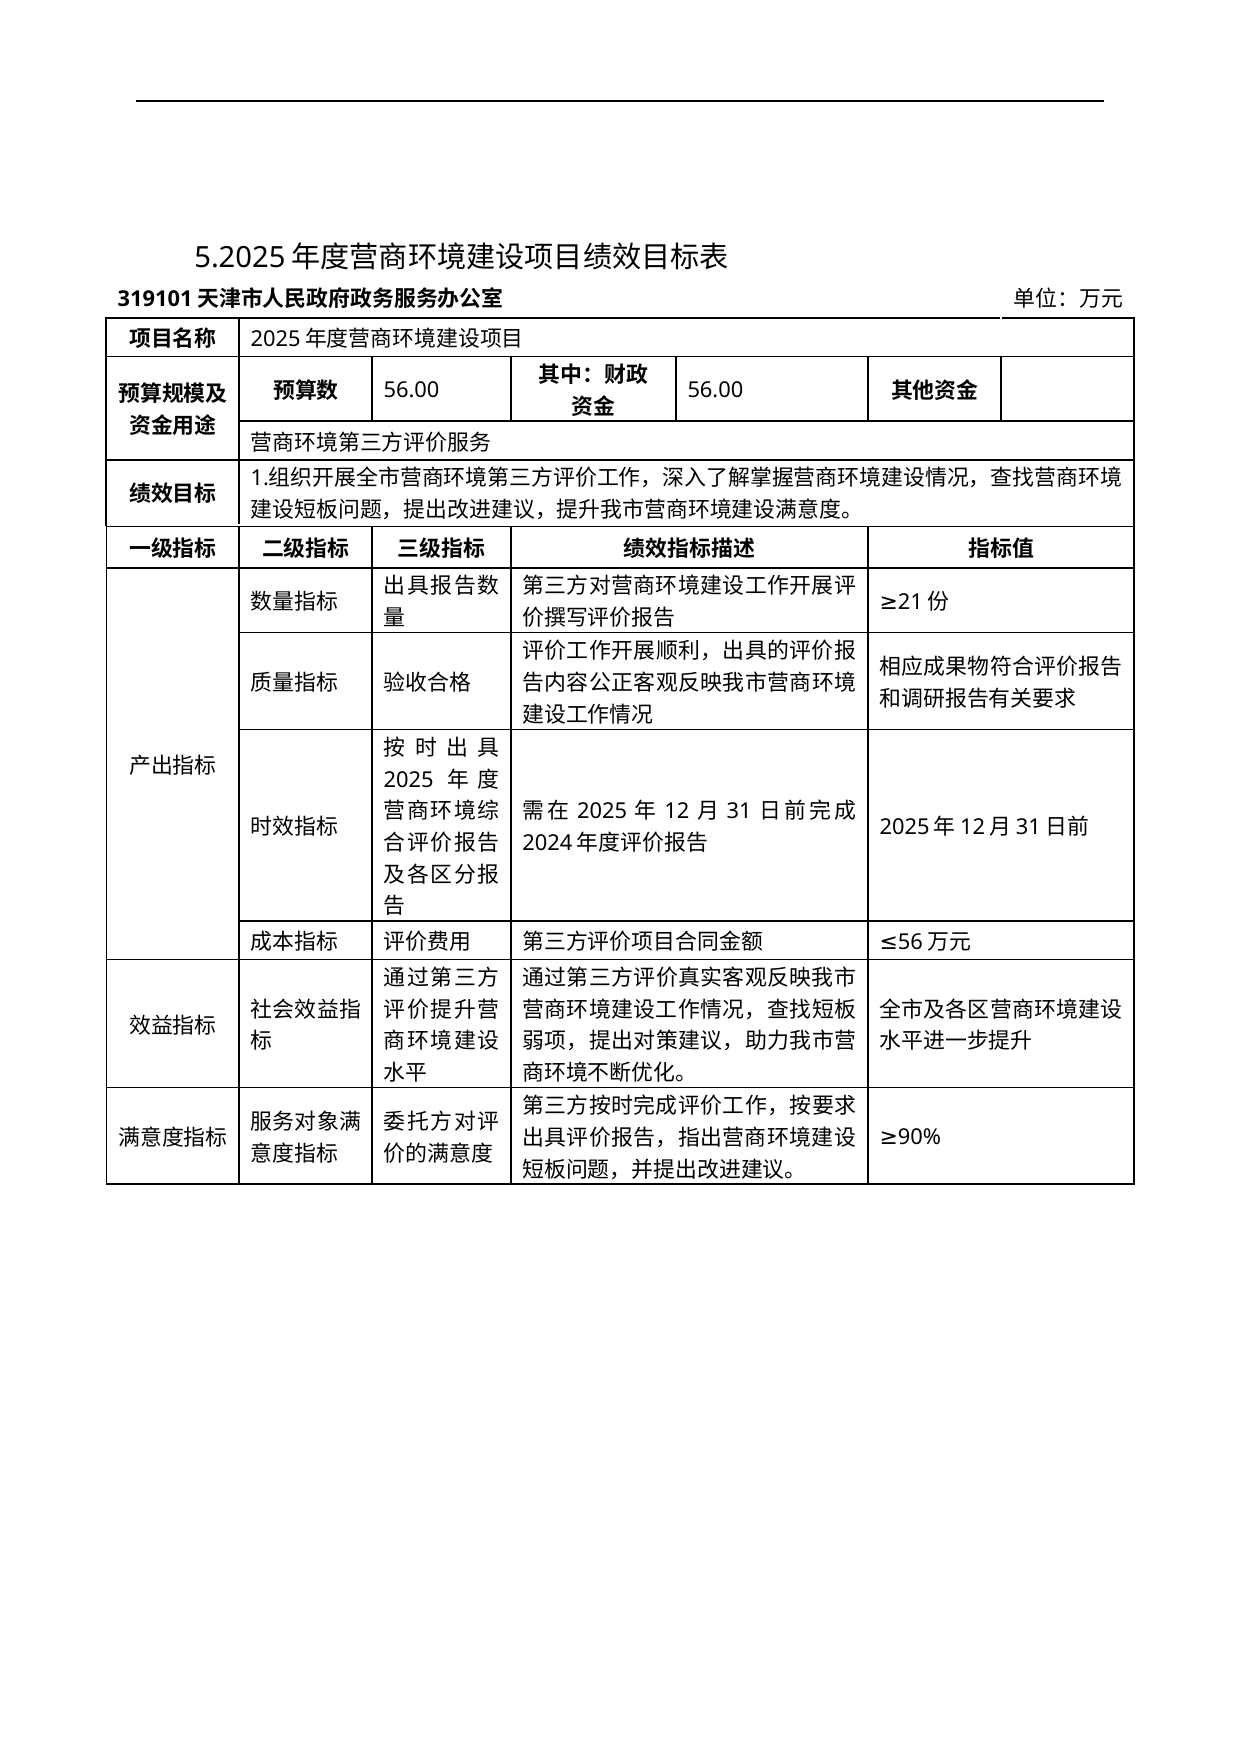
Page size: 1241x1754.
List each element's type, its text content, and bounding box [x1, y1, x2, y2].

table_cell 产出指标 [107, 569, 238, 958]
table_header 319101天津市人民政府政务服务办公室 [107, 277, 1000, 317]
text 5.2025年度营商环境建设项目绩效目标表 [136, 233, 1104, 276]
table_cell 验收合格 [373, 633, 510, 728]
table_cell 评价工作开展顺利，出具的评价报告内容公正客观反映我市营商环境建设工作情况 [512, 633, 867, 728]
table_cell 成本指标 [240, 922, 371, 958]
table_cell 通过第三方评价提升营商环境建设水平 [373, 960, 510, 1087]
table_cell 第三方评价项目合同金额 [512, 922, 867, 958]
table_header 绩效指标描述 [512, 527, 867, 567]
table_header 二级指标 [240, 527, 371, 567]
table_cell 社会效益指标 [240, 960, 371, 1087]
table_header 指标值 [869, 527, 1133, 567]
table_cell 全市及各区营商环境建设水平进一步提升 [869, 960, 1133, 1087]
table_cell 评价费用 [373, 922, 510, 958]
table_cell 通过第三方评价真实客观反映我市营商环境建设工作情况，查找短板弱项，提出对策建议，助力我市营商环境不断优化。 [512, 960, 867, 1087]
table_header 三级指标 [373, 527, 510, 567]
table_cell 质量指标 [240, 633, 371, 728]
table_cell ≥21份 [869, 569, 1133, 632]
table_cell 56.00 [677, 357, 867, 420]
table_cell 2025年12月31日前 [869, 730, 1133, 920]
table_header 一级指标 [107, 527, 238, 567]
table_cell 需在2025年12月31日前完成2024年度评价报告 [512, 730, 867, 920]
table_cell 委托方对评价的满意度 [373, 1088, 510, 1183]
table_cell 服务对象满意度指标 [240, 1088, 371, 1183]
table_cell 出具报告数量 [373, 569, 510, 632]
table_cell 营商环境第三方评价服务 [240, 422, 1133, 459]
table_cell 第三方按时完成评价工作，按要求出具评价报告，指出营商环境建设短板问题，并提出改进建议。 [512, 1088, 867, 1183]
table_cell 其中：财政 资金 [512, 357, 675, 420]
table_cell 第三方对营商环境建设工作开展评价撰写评价报告 [512, 569, 867, 632]
table_cell 相应成果物符合评价报告和调研报告有关要求 [869, 633, 1133, 728]
table_header 单位：万元 [1002, 277, 1133, 317]
table_cell 按时出具2025年度营商环境综合评价报告及各区分报告 [373, 730, 510, 920]
table_cell 2025年度营商环境建设项目 [240, 319, 1133, 356]
table_cell 56.00 [373, 357, 510, 420]
table_cell 效益指标 [107, 960, 238, 1087]
table_cell 绩效目标 [107, 461, 238, 524]
table_cell 项目名称 [107, 319, 238, 356]
table_cell 1.组织开展全市营商环境第三方评价工作，深入了解掌握营商环境建设情况，查找营商环境建设短板问题，提出改进建议，提升我市营商环境建设满意度。 [240, 461, 1133, 524]
table_cell ≥90% [869, 1088, 1133, 1183]
table_cell 满意度指标 [107, 1088, 238, 1183]
table_cell [1002, 357, 1133, 420]
table_cell ≤56万元 [869, 922, 1133, 958]
table_cell 预算数 [240, 357, 371, 420]
table_cell 其他资金 [869, 357, 1000, 420]
table_cell 数量指标 [240, 569, 371, 632]
table_cell 时效指标 [240, 730, 371, 920]
table_cell 预算规模及资金用途 [107, 357, 238, 459]
